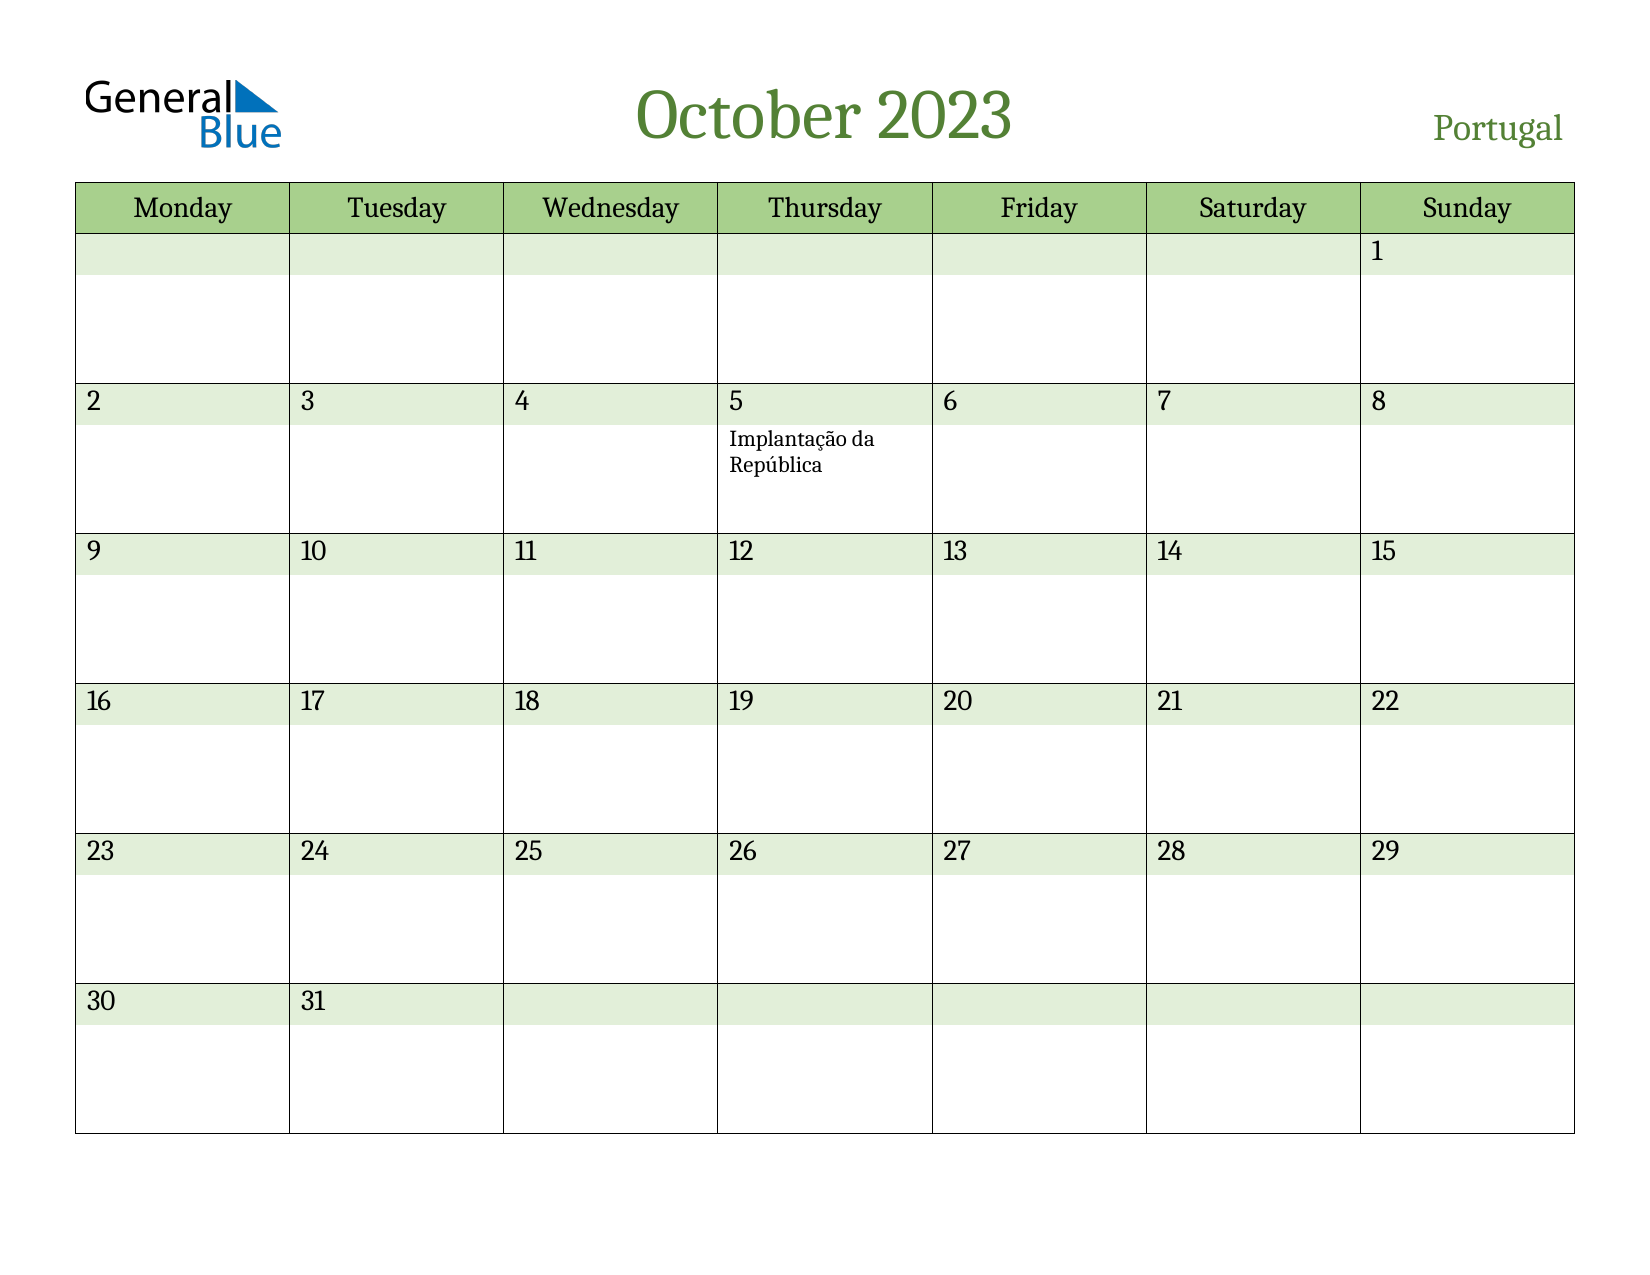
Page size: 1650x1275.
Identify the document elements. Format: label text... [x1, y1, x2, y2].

table_cell [1147, 725, 1360, 833]
table_cell [1147, 275, 1360, 383]
table_cell 19 [718, 684, 932, 725]
table_cell 16 [76, 684, 289, 725]
table_cell [1147, 575, 1360, 683]
table_cell [504, 875, 717, 983]
table_cell 17 [290, 684, 503, 725]
table_cell 4 [504, 384, 717, 425]
table_cell 23 [76, 834, 289, 875]
table_cell 3 [290, 384, 503, 425]
table_cell [76, 425, 289, 533]
table_cell 8 [1361, 384, 1574, 425]
table_cell [1147, 234, 1360, 275]
table_cell 21 [1147, 684, 1360, 725]
table_cell 27 [933, 834, 1146, 875]
table_header October 2023 [504, 75, 1146, 182]
table_cell [76, 234, 289, 275]
table_cell 30 [76, 984, 289, 1025]
picture [86, 80, 281, 148]
table_cell [1361, 425, 1574, 533]
table_cell 31 [290, 984, 503, 1025]
table_cell [718, 725, 932, 833]
table_cell [718, 1025, 932, 1133]
table_cell 18 [504, 684, 717, 725]
table_cell [76, 575, 289, 683]
table_cell 9 [76, 534, 289, 575]
table_cell Wednesday [504, 183, 717, 233]
table_cell [718, 275, 932, 383]
table_cell [290, 1025, 503, 1133]
table_cell 2 [76, 384, 289, 425]
table_cell [504, 425, 717, 533]
table_cell [290, 425, 503, 533]
table_cell 26 [718, 834, 932, 875]
table_cell 20 [933, 684, 1146, 725]
table_cell [933, 425, 1146, 533]
table_cell [76, 875, 289, 983]
table_cell 14 [1147, 534, 1360, 575]
table_cell [933, 725, 1146, 833]
table_cell 6 [933, 384, 1146, 425]
table_cell 1 [1361, 234, 1574, 275]
table_cell [76, 1025, 289, 1133]
table_cell [1361, 575, 1574, 683]
table_header Portugal [1146, 75, 1574, 182]
table_cell 24 [290, 834, 503, 875]
table_cell [718, 875, 932, 983]
table_cell [504, 984, 717, 1025]
table_cell 7 [1147, 384, 1360, 425]
table_cell 25 [504, 834, 717, 875]
table_cell [76, 275, 289, 383]
table_cell [290, 234, 503, 275]
table_cell [504, 234, 717, 275]
table_cell [933, 275, 1146, 383]
table_cell [504, 1025, 717, 1133]
table_cell [504, 275, 717, 383]
table_cell [1361, 725, 1574, 833]
table_cell [1147, 875, 1360, 983]
table_cell [290, 875, 503, 983]
table_cell Tuesday [290, 183, 503, 233]
table_header [76, 75, 503, 182]
table_cell 15 [1361, 534, 1574, 575]
table_cell Monday [76, 183, 289, 233]
table_cell [933, 575, 1146, 683]
table_cell [933, 984, 1146, 1025]
table_cell [290, 575, 503, 683]
table_cell 5 [718, 384, 932, 425]
table_cell 22 [1361, 684, 1574, 725]
table_cell [1361, 1025, 1574, 1133]
table_cell 28 [1147, 834, 1360, 875]
table_cell Implantação da República [718, 425, 932, 533]
table_cell [933, 234, 1146, 275]
table_cell [933, 1025, 1146, 1133]
table_cell Sunday [1361, 183, 1574, 233]
table_cell [1147, 984, 1360, 1025]
table_cell 10 [290, 534, 503, 575]
table_cell [1147, 425, 1360, 533]
table_cell [1361, 275, 1574, 383]
table_cell Friday [933, 183, 1146, 233]
table_cell [504, 575, 717, 683]
table_cell [1147, 1025, 1360, 1133]
table_cell 29 [1361, 834, 1574, 875]
table_cell [933, 875, 1146, 983]
table_cell 11 [504, 534, 717, 575]
table_cell [1361, 984, 1574, 1025]
table_cell [290, 275, 503, 383]
table_cell Saturday [1147, 183, 1360, 233]
table_cell [718, 984, 932, 1025]
table_cell 13 [933, 534, 1146, 575]
table_cell [76, 725, 289, 833]
table_cell [718, 234, 932, 275]
table_cell [504, 725, 717, 833]
table_cell Thursday [718, 183, 932, 233]
table_cell 12 [718, 534, 932, 575]
table_cell [290, 725, 503, 833]
table_cell [1361, 875, 1574, 983]
table_cell [718, 575, 932, 683]
